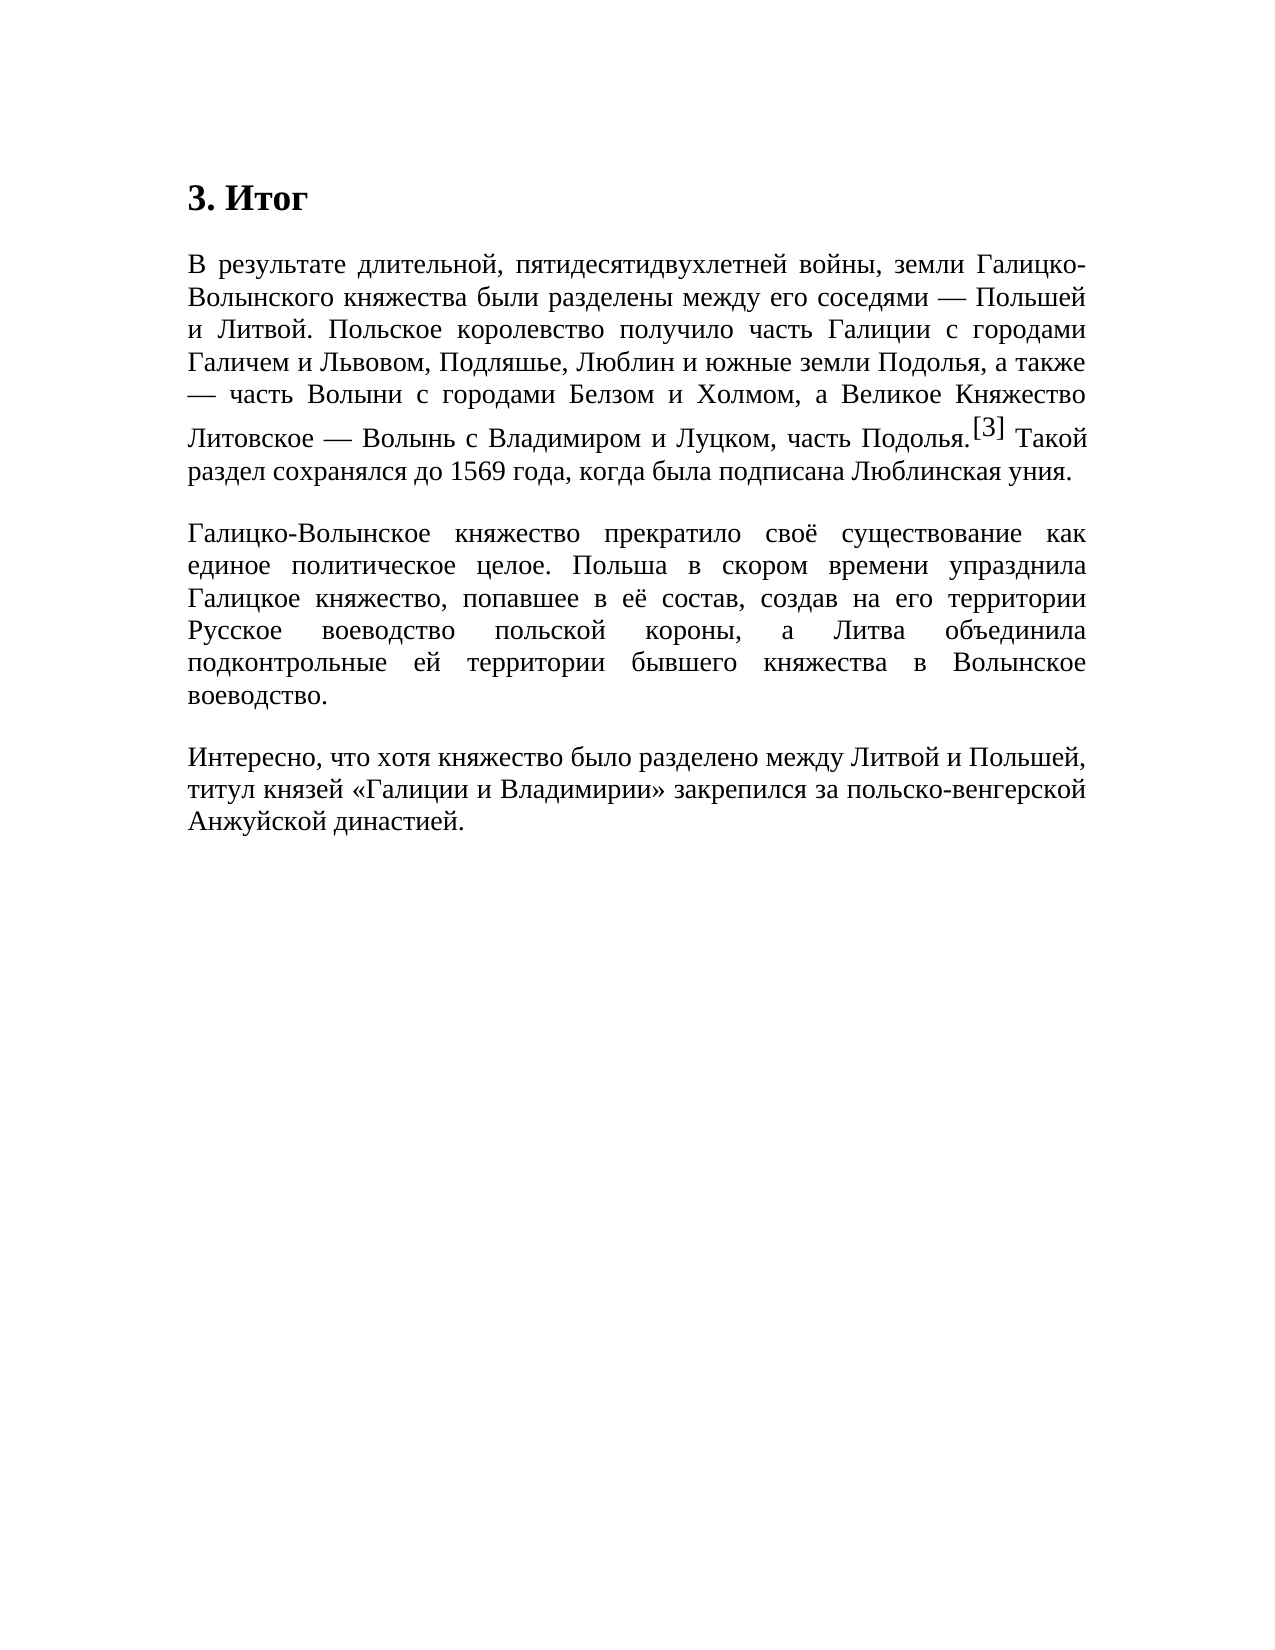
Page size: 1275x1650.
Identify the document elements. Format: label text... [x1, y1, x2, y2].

list 3. Итог [187, 175, 1087, 218]
text В результате длительной, пятидесятидвухлетней войны, земли Галицко-Волынского княжества были разделены между его соседями — Польшей и Литвой. Польское королевство получило часть Галиции с городами Галичем и Львовом, Подляшье, Люблин и южные земли Подолья, а также — часть Волыни с городами Белзом и Холмом, а Великое Княжество Литовское — Волынь с Владимиром и Луцком, часть Подолья.[3] Такой раздел сохранялся до 1569 года, когда была подписана Люблинская уния. [187, 248, 1087, 486]
text Интересно, что хотя княжество было разделено между Литвой и Польшей, титул князей «Галиции и Владимирии» закрепился за польско-венгерской Анжуйской династией. [187, 740, 1087, 837]
text Галицко-Волынское княжество прекратило своё существование как единое политическое целое. Польша в скором времени упразднила Галицкое княжество, попавшее в её состав, создав на его территории Русское воеводство польской короны, а Литва объединила подконтрольные ей территории бывшего княжества в Волынское воеводство. [187, 516, 1087, 710]
